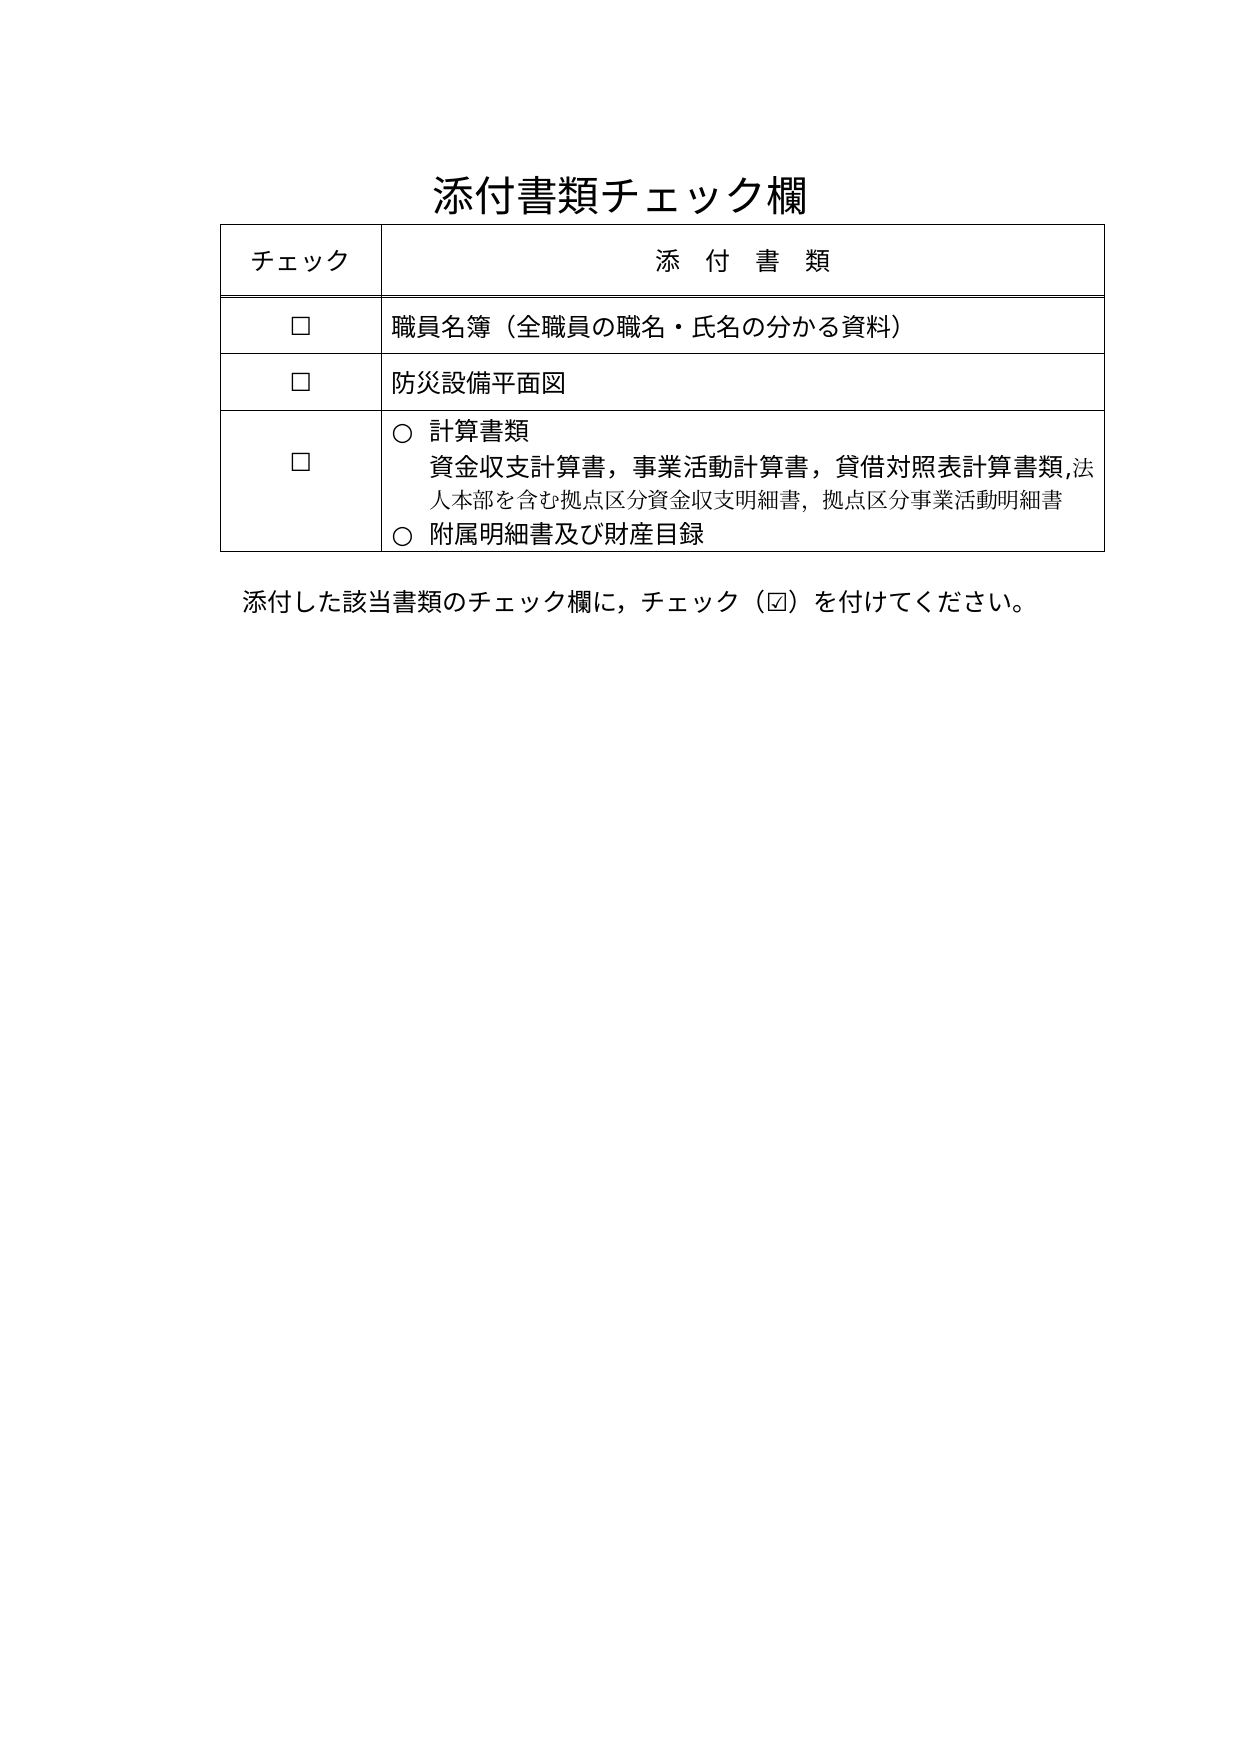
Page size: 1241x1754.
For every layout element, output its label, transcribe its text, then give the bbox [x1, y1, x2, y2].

text 添付書類チェック欄 [89, 163, 1152, 224]
table_cell [221, 354, 381, 410]
table_cell [221, 411, 381, 551]
table_cell 防災設備平面図 [382, 354, 1104, 410]
table_cell 計算書類 資金収支計算書，事業活動計算書，貸借対照表計算書類,法人本部を含む拠点区分資金収支明細書，拠点区分事業活動明細書 附属明細書及び財産目録 [382, 411, 1104, 551]
table_cell 職員名簿（全職員の職名・氏名の分かる資料） [382, 298, 1104, 352]
text 添付した該当書類のチェック欄に，チェック（☑）を付けてください。 [89, 582, 1152, 618]
table_header 添 付 書 類 [382, 225, 1104, 295]
table_cell [221, 298, 381, 352]
table_header チェック [221, 225, 381, 295]
